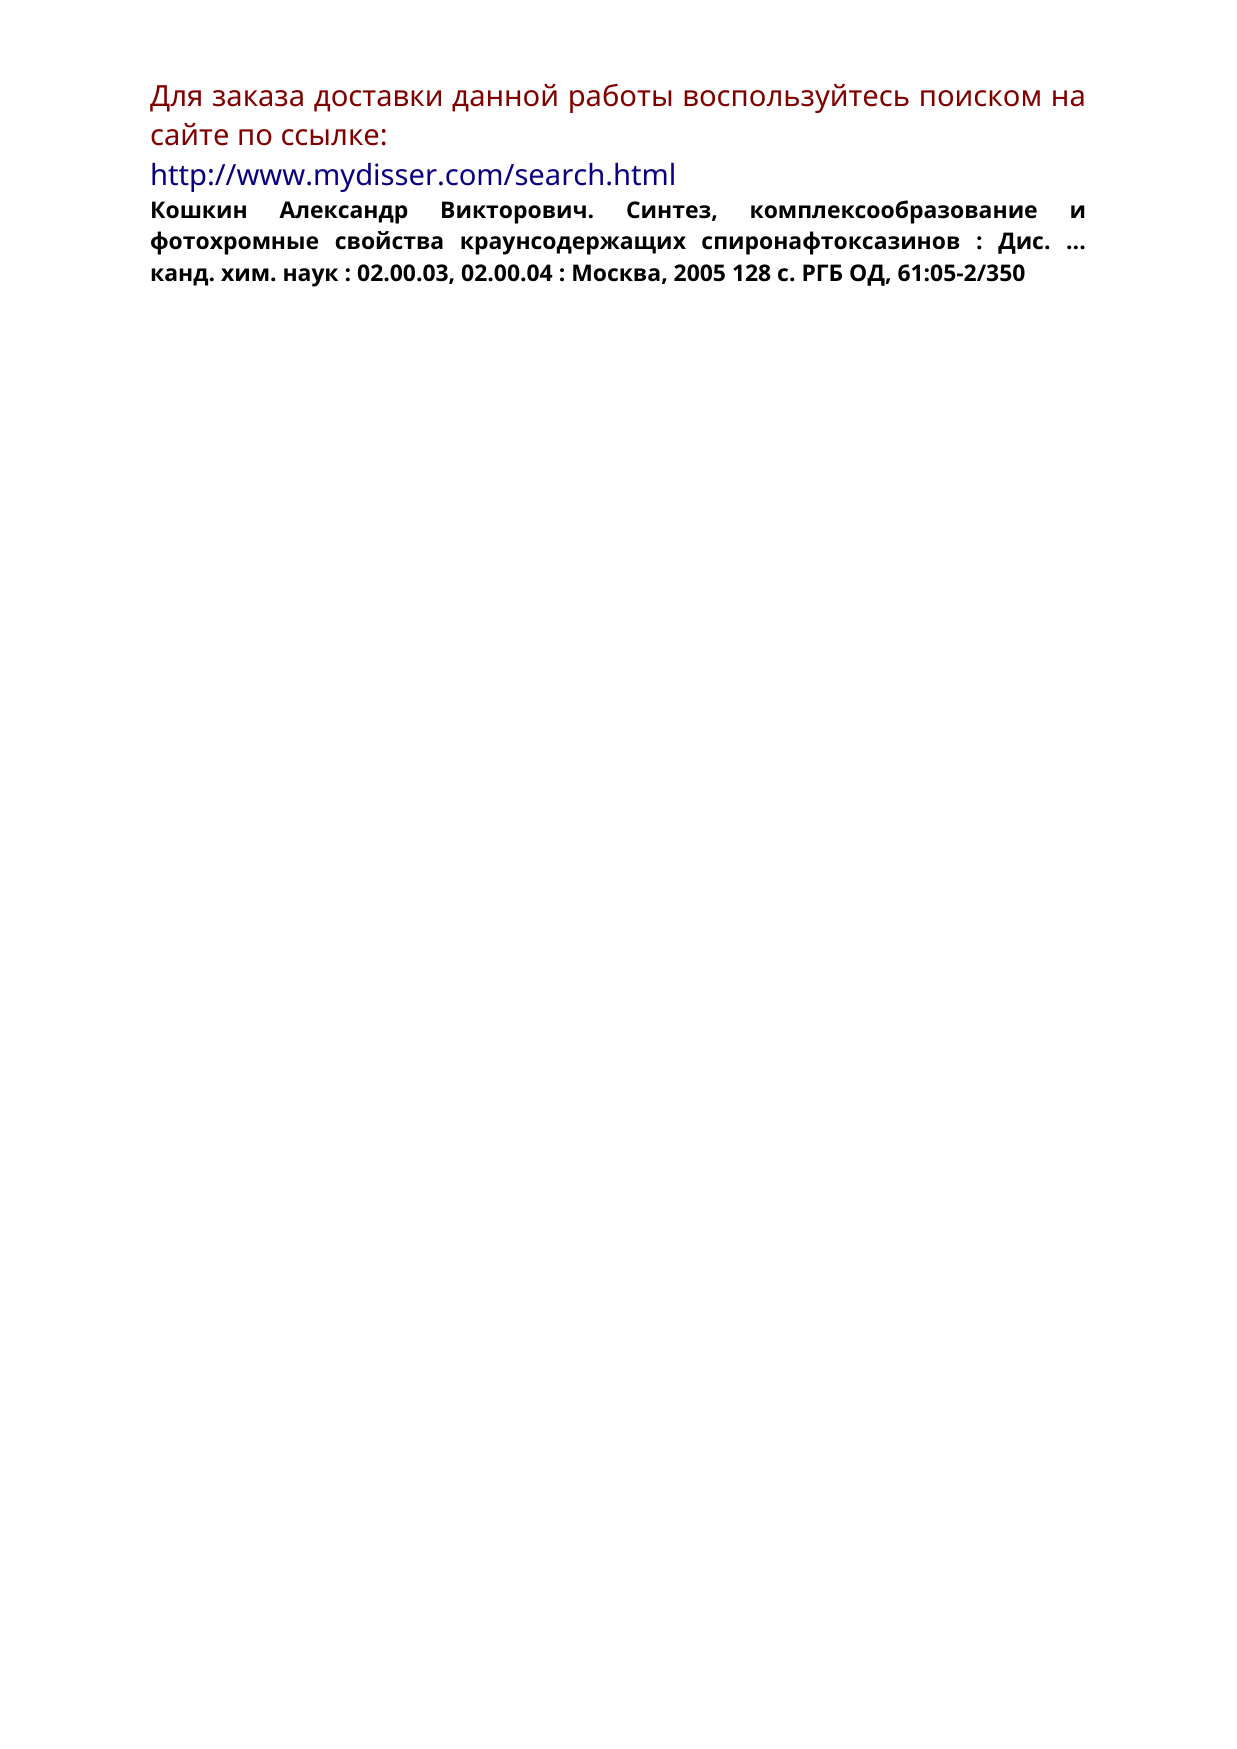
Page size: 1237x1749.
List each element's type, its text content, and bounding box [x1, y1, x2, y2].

text Кошкин Александр Викторович. Синтез, комплексообразование и фотохромные свойства краунсодержащих спиронафтоксазинов : Дис. ... канд. хим. наук : 02.00.03, 02.00.04 : Москва, 2005 128 c. РГБ ОД, 61:05-2/350 [150, 194, 1086, 288]
